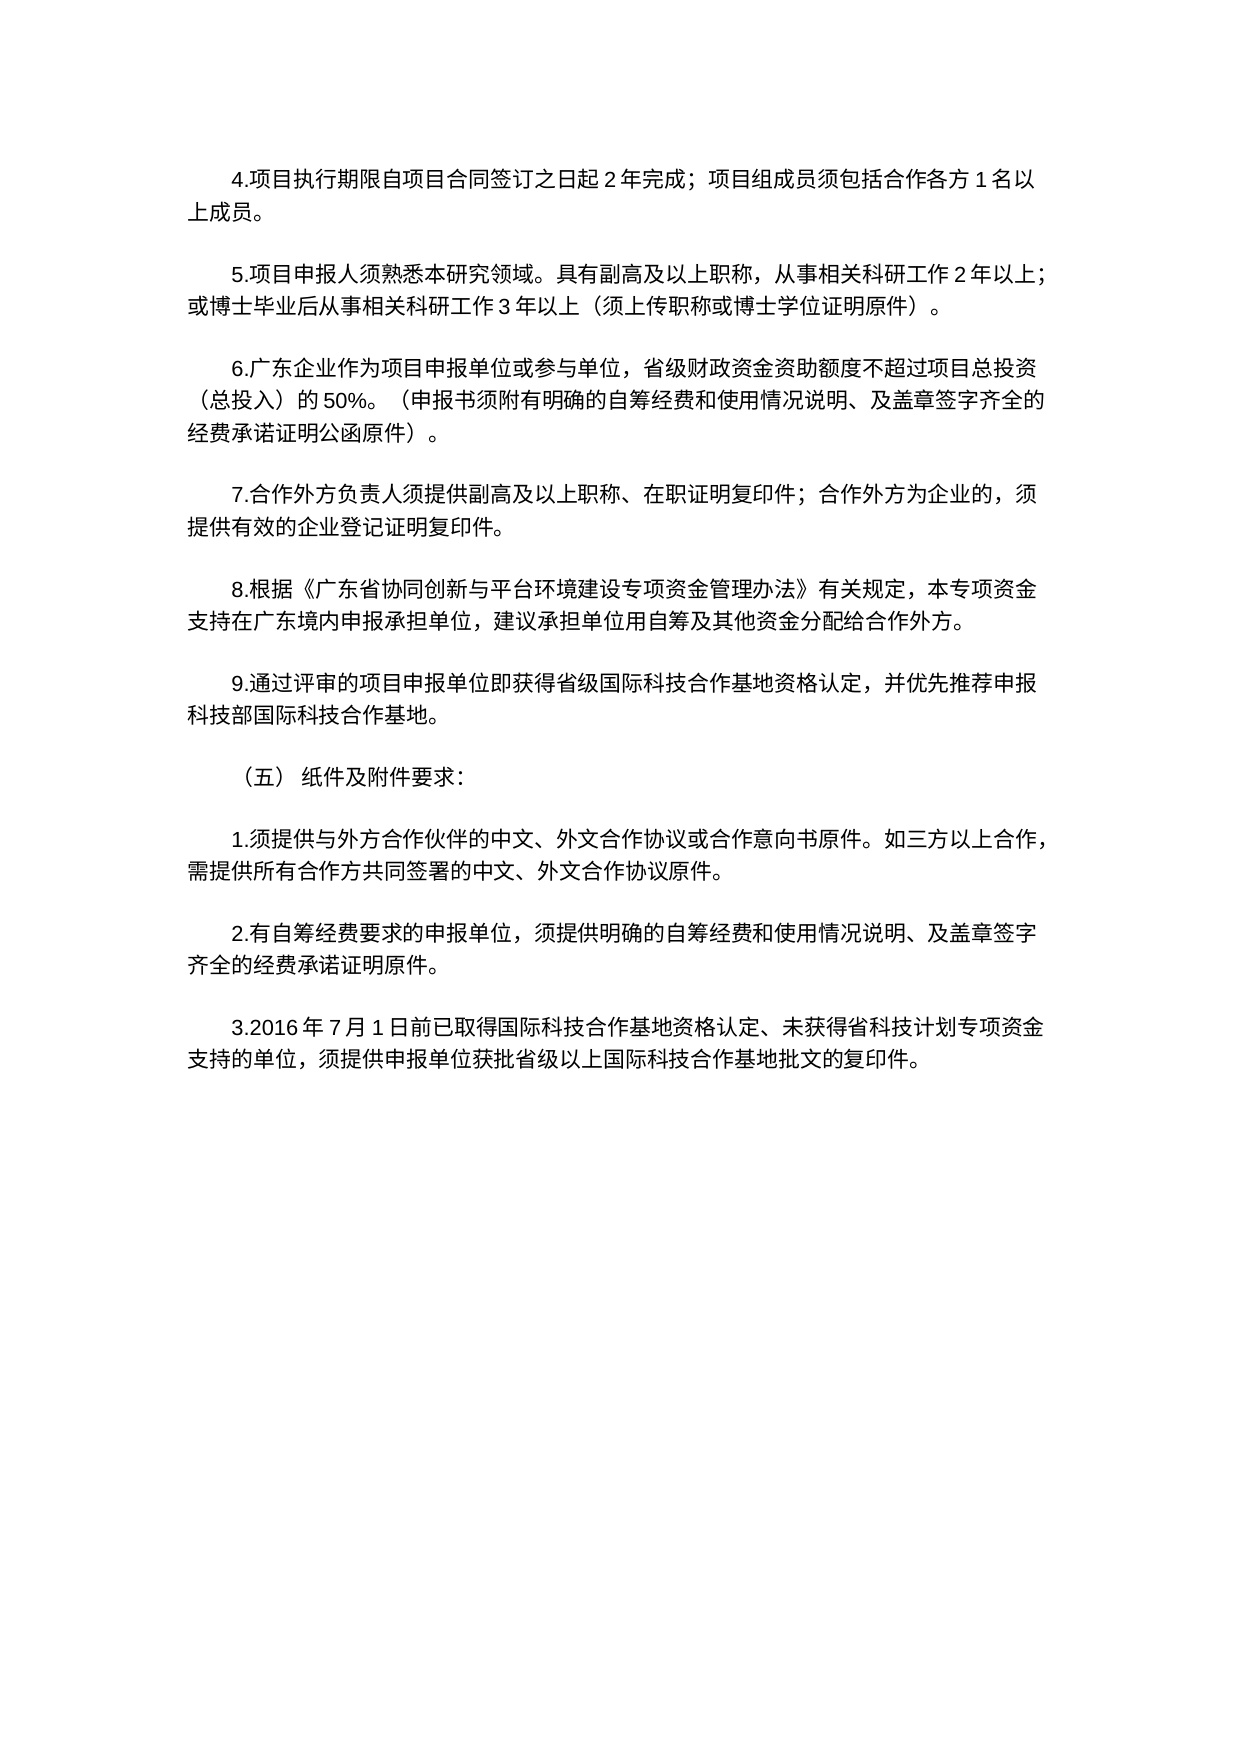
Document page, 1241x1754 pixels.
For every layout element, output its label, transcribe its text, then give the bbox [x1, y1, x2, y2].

text 8.根据《广东省协同创新与平台环境建设专项资金管理办法》有关规定，本专项资金支持在广东境内申报承担单位，建议承担单位用自筹及其他资金分配给合作外方。 [187, 571, 1053, 636]
text 4.项目执行期限自项目合同签订之日起2年完成；项目组成员须包括合作各方1名以上成员。 [187, 162, 1053, 227]
text 7.合作外方负责人须提供副高及以上职称、在职证明复印件；合作外方为企业的，须提供有效的企业登记证明复印件。 [187, 477, 1053, 542]
text 6.广东企业作为项目申报单位或参与单位，省级财政资金资助额度不超过项目总投资（总投入）的50%。（申报书须附有明确的自筹经费和使用情况说明、及盖章签字齐全的经费承诺证明公函原件）。 [187, 350, 1053, 448]
text （五） 纸件及附件要求： [187, 759, 1053, 792]
text 2.有自筹经费要求的申报单位，须提供明确的自筹经费和使用情况说明、及盖章签字齐全的经费承诺证明原件。 [187, 915, 1053, 980]
text 9.通过评审的项目申报单位即获得省级国际科技合作基地资格认定，并优先推荐申报科技部国际科技合作基地。 [187, 665, 1053, 730]
text 3.2016年7月1日前已取得国际科技合作基地资格认定、未获得省科技计划专项资金支持的单位，须提供申报单位获批省级以上国际科技合作基地批文的复印件。 [187, 1009, 1053, 1074]
text 5.项目申报人须熟悉本研究领域。具有副高及以上职称，从事相关科研工作2年以上；或博士毕业后从事相关科研工作3年以上（须上传职称或博士学位证明原件）。 [187, 256, 1053, 321]
text 1.须提供与外方合作伙伴的中文、外文合作协议或合作意向书原件。如三方以上合作，需提供所有合作方共同签署的中文、外文合作协议原件。 [187, 821, 1053, 886]
